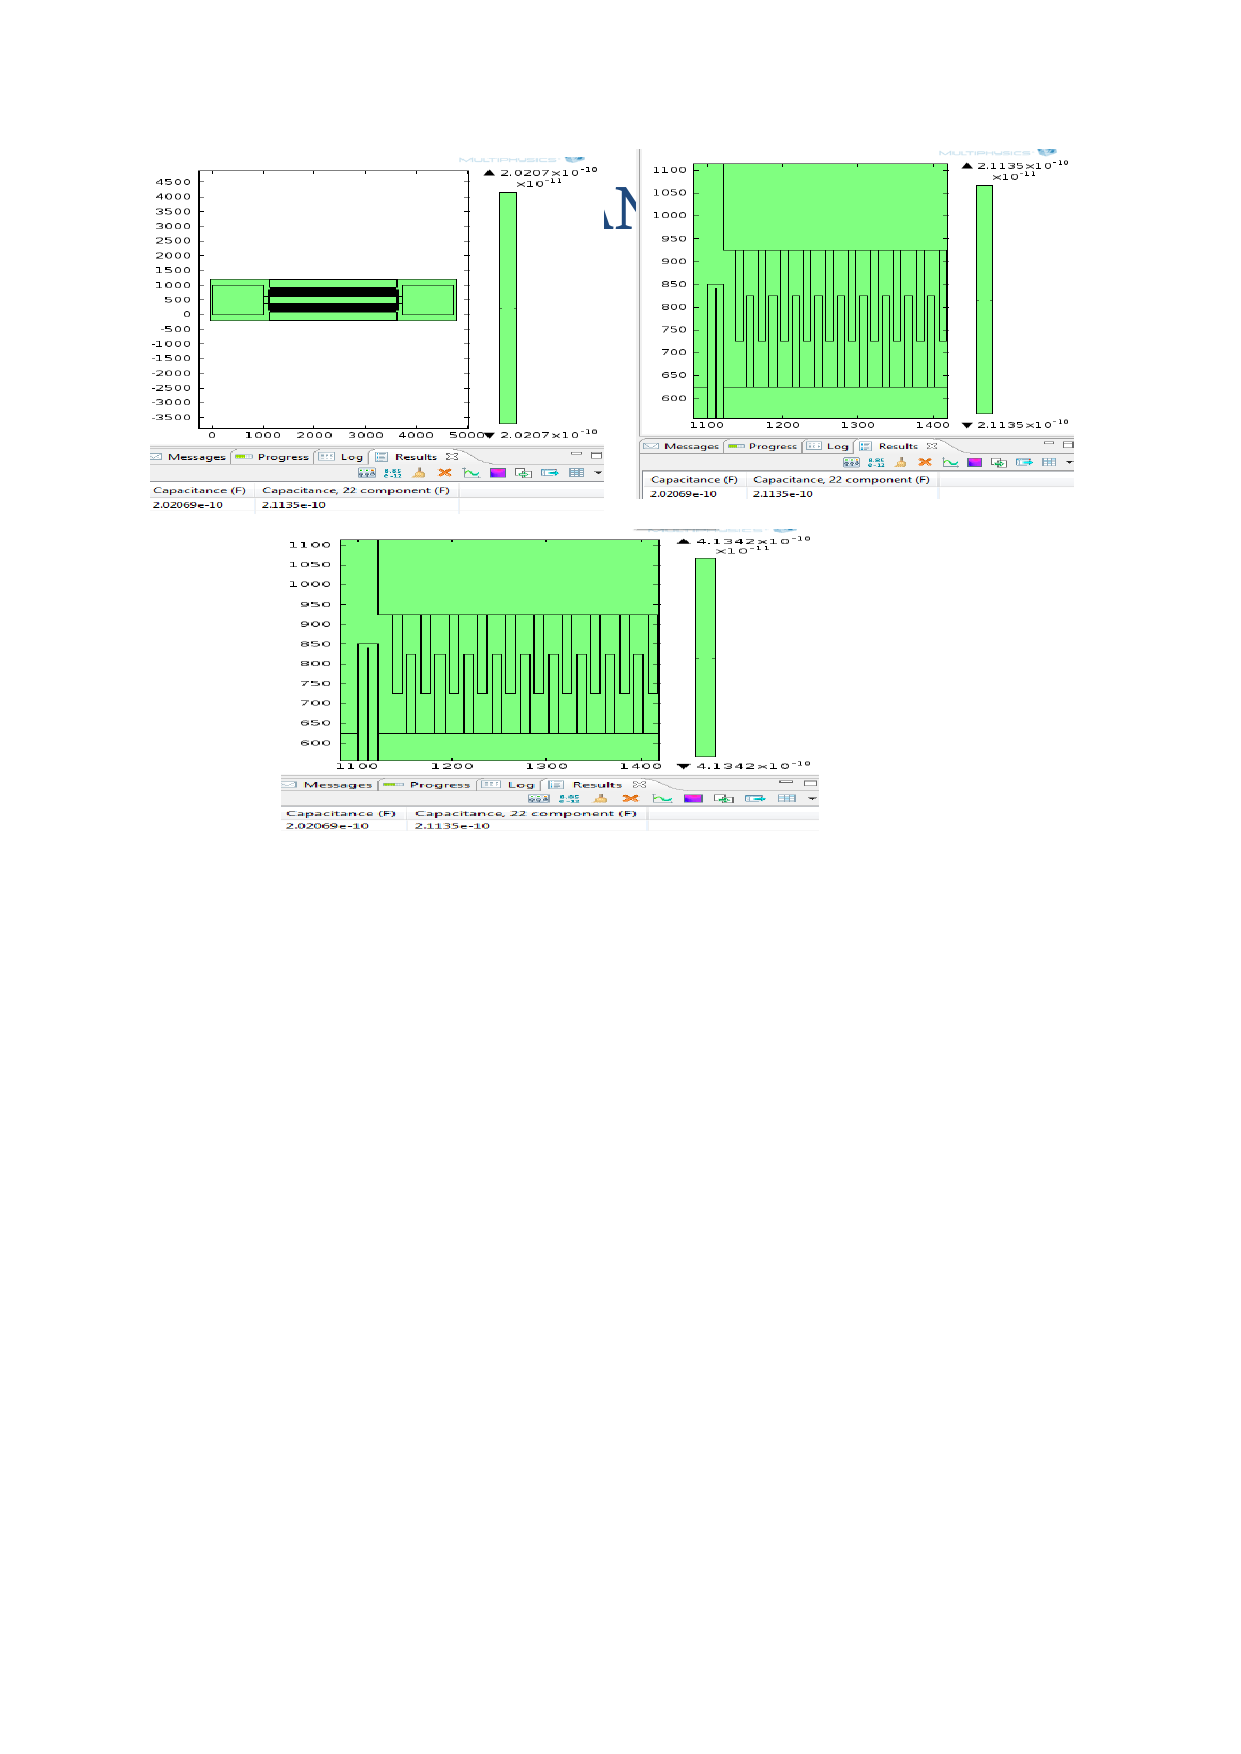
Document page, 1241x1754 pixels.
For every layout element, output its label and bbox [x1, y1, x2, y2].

picture [281, 529, 819, 831]
picture [636, 149, 1074, 499]
picture [150, 157, 604, 514]
